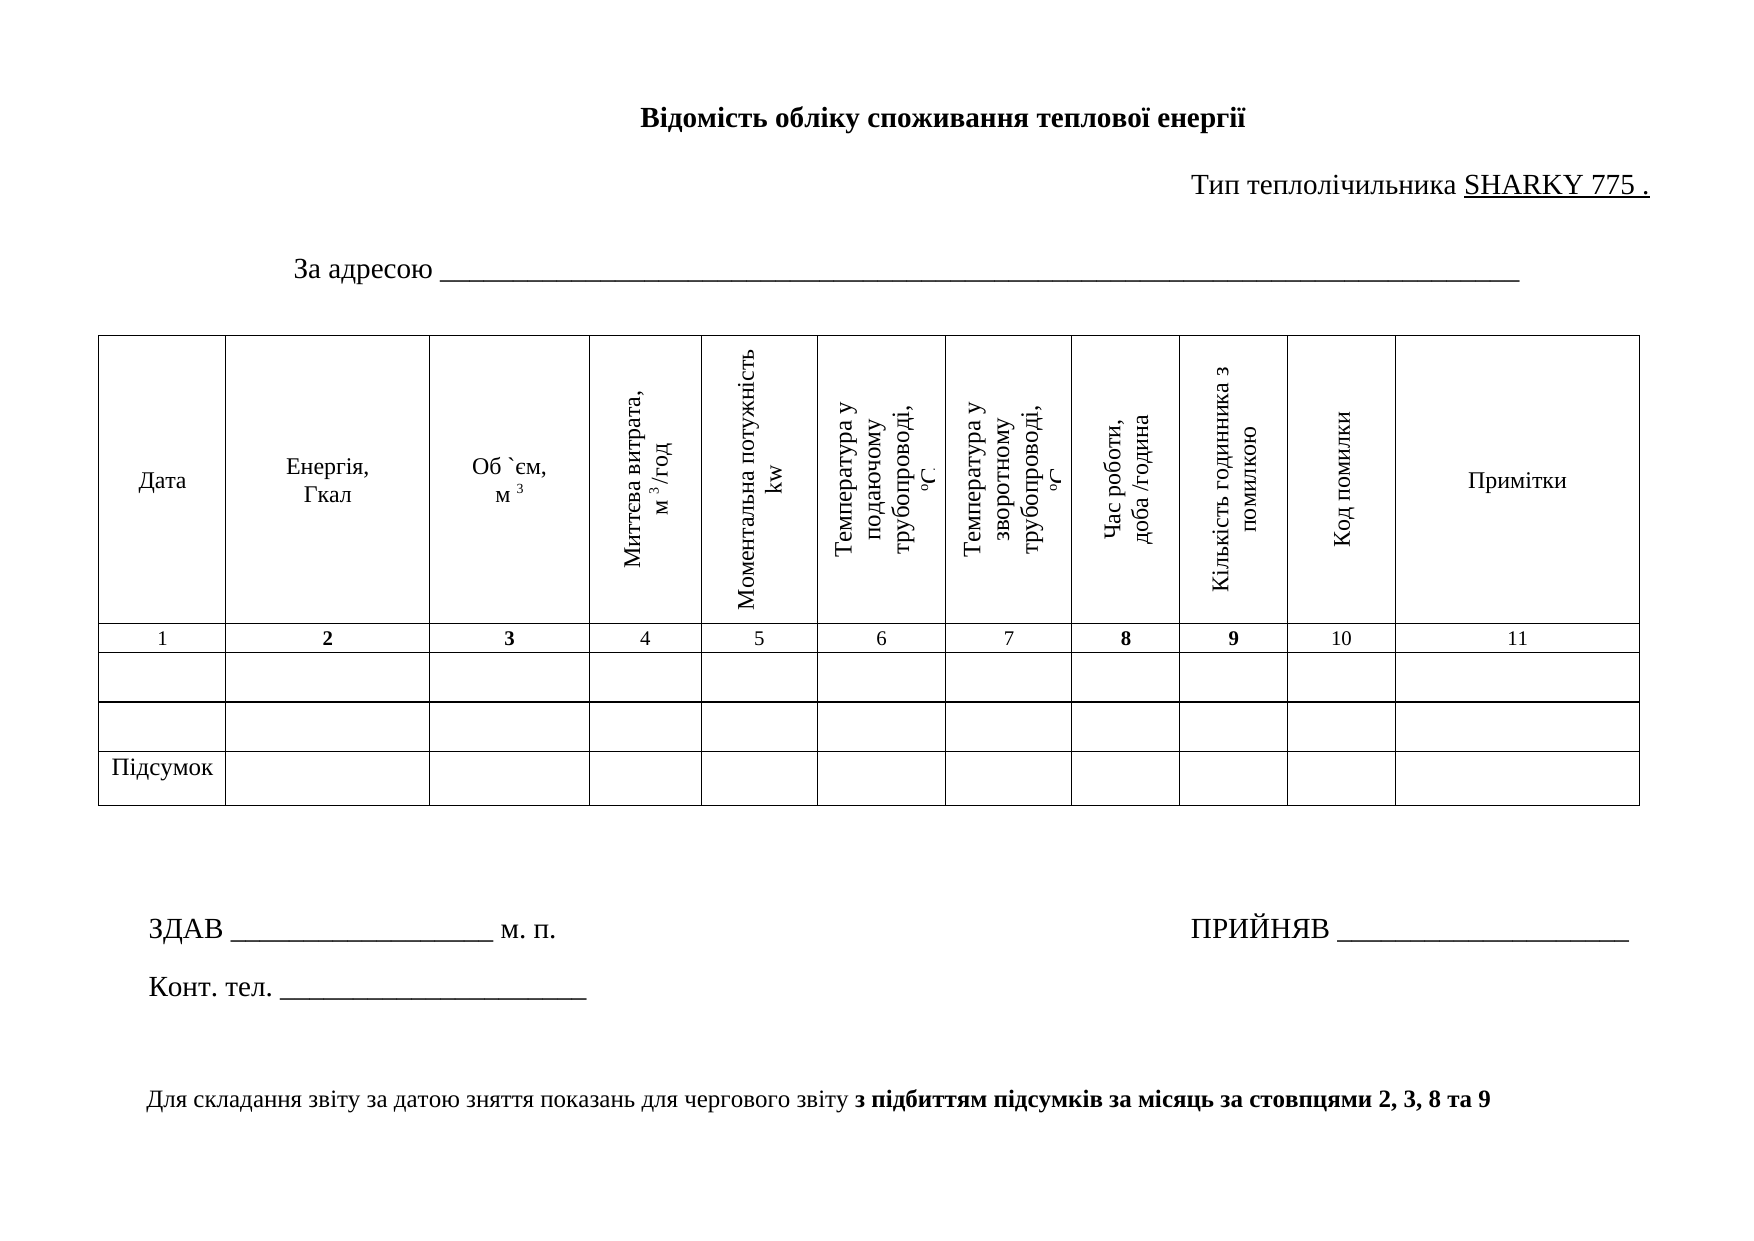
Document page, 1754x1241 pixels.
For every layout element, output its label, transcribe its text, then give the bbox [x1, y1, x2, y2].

table_cell [430, 752, 589, 804]
table_cell [1072, 653, 1179, 701]
table_cell 11 [1396, 624, 1639, 652]
table_cell 8 [1072, 624, 1179, 652]
table_cell [430, 703, 589, 751]
table_cell [1288, 752, 1395, 804]
table_cell [702, 703, 817, 751]
table_cell [226, 653, 429, 701]
table_cell [1180, 653, 1287, 701]
table_cell [818, 703, 945, 751]
table_cell [99, 703, 225, 751]
table_cell [226, 703, 429, 751]
table_header Кількість годинника з помилкою [1180, 336, 1287, 623]
table_cell [1072, 703, 1179, 751]
table_header Температура у зворотному трубопроводі, оС [946, 336, 1071, 623]
table_header Температура у подаючому трубопроводі, оС [818, 336, 945, 623]
table_cell [946, 752, 1071, 804]
table_cell [702, 653, 817, 701]
table_header Час роботи, доба /година [1072, 336, 1179, 623]
table_header Миттєва витрата, м 3 /год [590, 336, 701, 623]
table_cell [1288, 703, 1395, 751]
table_cell [1396, 752, 1639, 804]
table_cell [590, 752, 701, 804]
text Тип теплолічильника SHARKY 775 . [163, 167, 1649, 201]
table_cell [818, 752, 945, 804]
text За адресою __________________________________________________________________________ [163, 251, 1649, 285]
table_cell [946, 653, 1071, 701]
table_header Дата [99, 336, 225, 623]
table_cell [1396, 703, 1639, 751]
table_cell 10 [1288, 624, 1395, 652]
table_cell 6 [818, 624, 945, 652]
table_header Енергія, Гкал [226, 336, 429, 623]
text Конт. тел. _____________________ [148, 969, 1649, 1002]
table_cell Підсумок [99, 752, 225, 804]
table_cell 4 [590, 624, 701, 652]
table_cell [590, 703, 701, 751]
table_cell [702, 752, 817, 804]
table_cell 2 [226, 624, 429, 652]
table_cell 7 [946, 624, 1071, 652]
table_cell [226, 752, 429, 804]
table_header Моментальна потужність kw [702, 336, 817, 623]
table_cell 5 [702, 624, 817, 652]
table_cell [946, 703, 1071, 751]
table_cell [1072, 752, 1179, 804]
table_cell 3 [430, 624, 589, 652]
table_cell [1180, 703, 1287, 751]
table_cell [99, 653, 225, 701]
text ЗДАВ __________________ м. п. ПРИЙНЯВ ____________________ [148, 911, 1649, 945]
text Для складання звіту за датою зняття показань для чергового звіту з підбиттям підсумків за місяць за стовпцями 2, 3, 8 та 9 [89, 1084, 1649, 1113]
table_header Код помилки [1288, 336, 1395, 623]
table_cell [1396, 653, 1639, 701]
table_cell [818, 653, 945, 701]
table_cell 1 [99, 624, 225, 652]
table_header Примітки [1396, 336, 1639, 623]
table_cell [1288, 653, 1395, 701]
table_cell [590, 653, 701, 701]
table_header Об `єм, м 3 [430, 336, 589, 623]
table_cell [1180, 752, 1287, 804]
table_cell [430, 653, 589, 701]
text Відомість обліку споживання теплової енергії [163, 100, 1649, 134]
table_cell 9 [1180, 624, 1287, 652]
